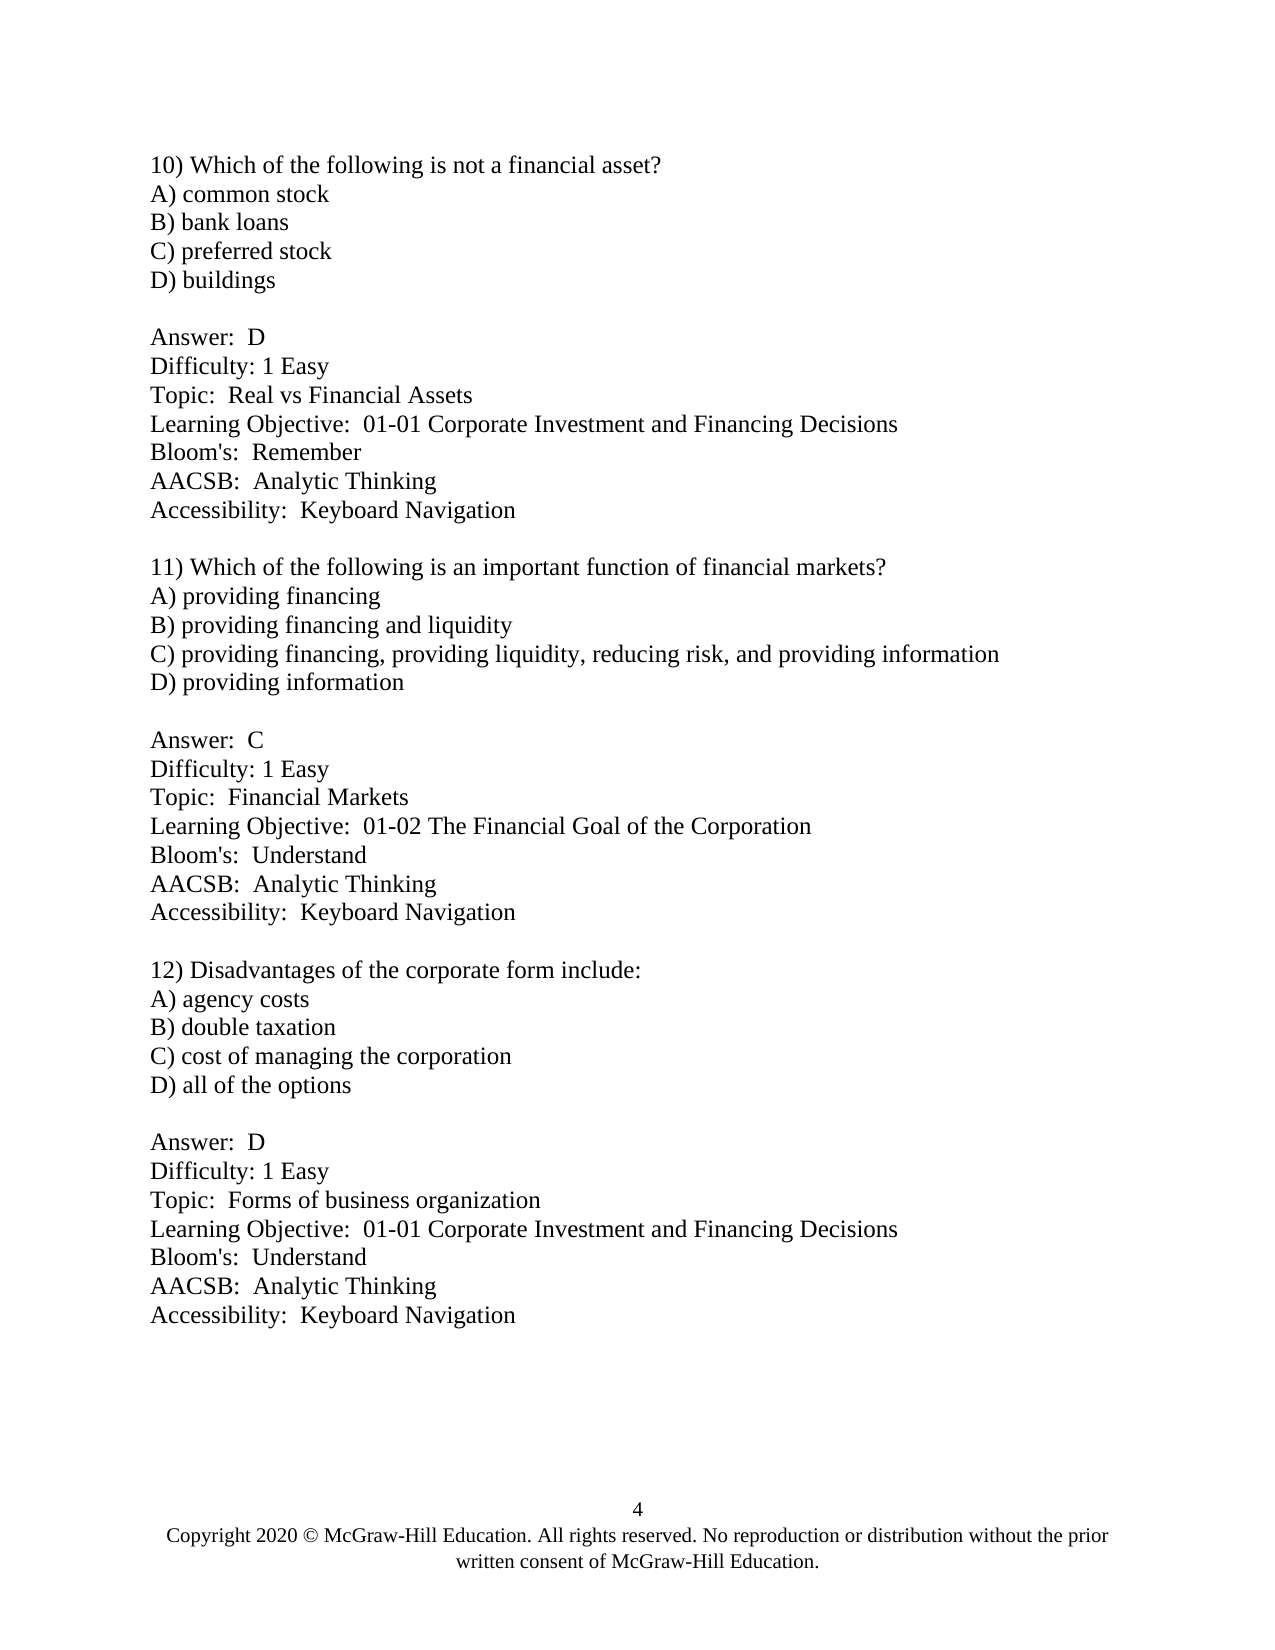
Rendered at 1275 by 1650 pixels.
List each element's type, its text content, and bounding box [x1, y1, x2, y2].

text Difficulty: 1 Easy [150, 1156, 1125, 1185]
text AACSB: Analytic Thinking [150, 869, 1125, 897]
text C) preferred stock [150, 236, 1125, 265]
text B) double taxation [150, 1012, 1125, 1041]
text B) bank loans [150, 207, 1125, 236]
text Answer: C [150, 725, 1125, 754]
text Difficulty: 1 Easy [150, 351, 1125, 380]
text Accessibility: Keyboard Navigation [150, 1300, 1125, 1329]
text Accessibility: Keyboard Navigation [150, 495, 1125, 524]
text C) providing financing, providing liquidity, reducing risk, and providing information [150, 639, 1125, 667]
text D) providing information [150, 667, 1125, 696]
text Learning Objective: 01-01 Corporate Investment and Financing Decisions [150, 1214, 1125, 1242]
text 12) Disadvantages of the corporate form include: [150, 955, 1125, 984]
text Bloom's: Remember [150, 437, 1125, 466]
text Bloom's: Understand [150, 840, 1125, 869]
text Bloom's: Understand [150, 1242, 1125, 1271]
text D) all of the options [150, 1070, 1125, 1099]
text C) cost of managing the corporation [150, 1041, 1125, 1070]
text Topic: Real vs Financial Assets [150, 380, 1125, 409]
text B) providing financing and liquidity [150, 610, 1125, 639]
text A) providing financing [150, 581, 1125, 610]
text Answer: D [150, 322, 1125, 351]
text 11) Which of the following is an important function of financial markets? [150, 552, 1125, 581]
text 10) Which of the following is not a financial asset? [150, 150, 1125, 179]
text D) buildings [150, 265, 1125, 294]
text Accessibility: Keyboard Navigation [150, 897, 1125, 926]
text Topic: Forms of business organization [150, 1185, 1125, 1214]
text A) agency costs [150, 984, 1125, 1012]
text Learning Objective: 01-01 Corporate Investment and Financing Decisions [150, 409, 1125, 437]
text AACSB: Analytic Thinking [150, 1271, 1125, 1300]
text Topic: Financial Markets [150, 782, 1125, 811]
text A) common stock [150, 179, 1125, 207]
text Answer: D [150, 1127, 1125, 1156]
text Difficulty: 1 Easy [150, 754, 1125, 782]
text Learning Objective: 01-02 The Financial Goal of the Corporation [150, 811, 1125, 840]
text AACSB: Analytic Thinking [150, 466, 1125, 495]
